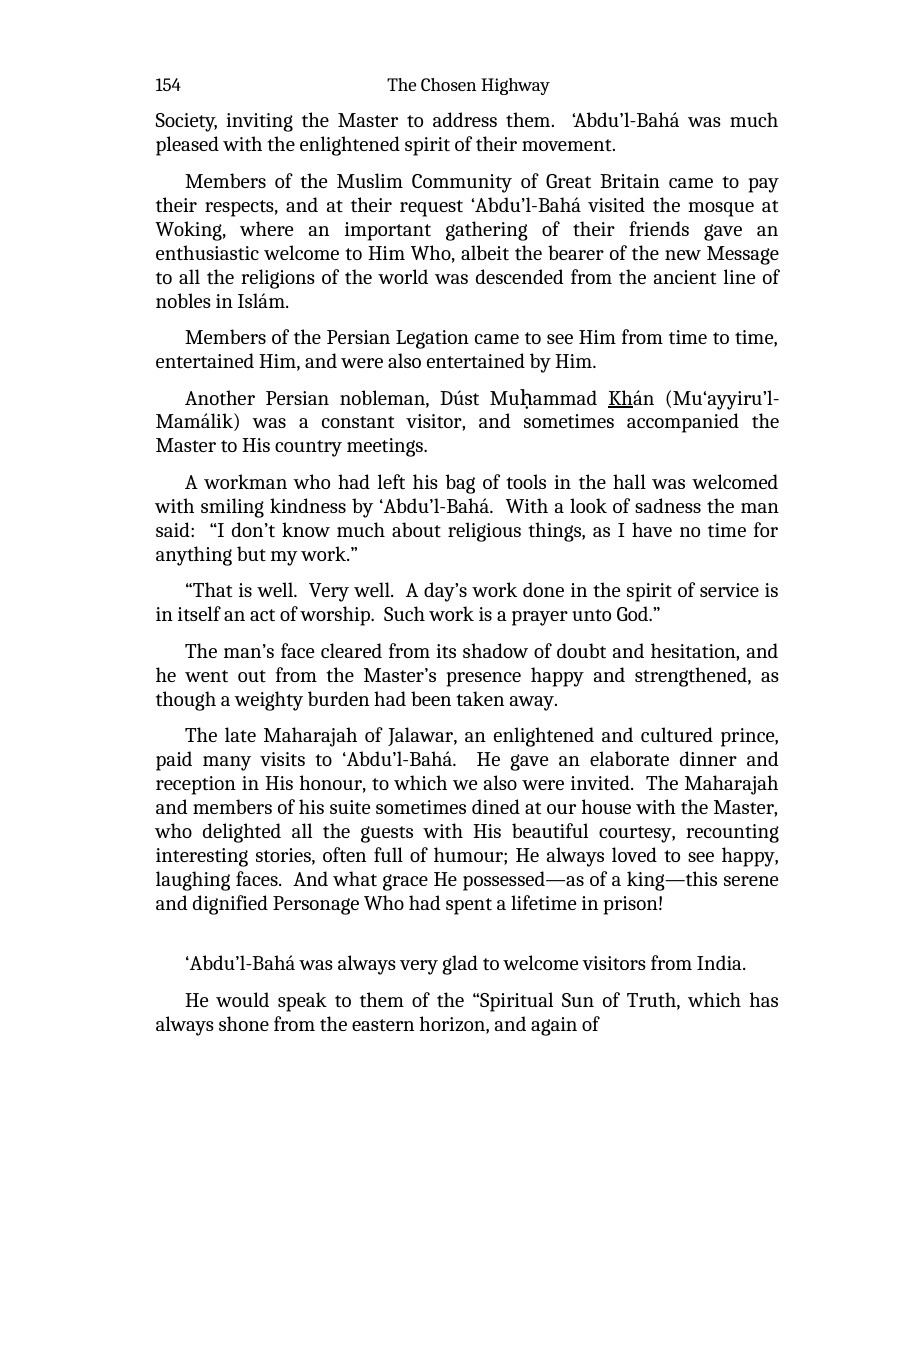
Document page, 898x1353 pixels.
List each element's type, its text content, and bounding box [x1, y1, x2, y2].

text Members of the Persian Legation came to see Him from time to time, entertained Him, and were also entertained by Him. [155, 326, 779, 374]
text Members of the Muslim Community of Great Britain came to pay their respects, and at their request ‘Abdu’l-Bahá visited the mosque at Woking, where an important gathering of their friends gave an enthusiastic welcome to Him Who, albeit the bearer of the new Message to all the religions of the world was descended from the ancient line of nobles in Islám. [155, 169, 779, 313]
text He would speak to them of the “Spiritual Sun of Truth, which has always shone from the eastern horizon, and again of [155, 988, 779, 1036]
text The late Maharajah of Jalawar, an enlightened and cultured prince, paid many visits to ‘Abdu’l-Bahá. He gave an elaborate dinner and reception in His honour, to which we also were invited. The Maharajah and members of his suite sometimes dined at our house with the Master, who delighted all the guests with His beautiful courtesy, recounting interesting stories, often full of humour; He always loved to see happy, laughing faces. And what grace He possessed—as of a king—this serene and dignified Personage Who had spent a lifetime in prison! [155, 724, 779, 915]
text ‘Abdu’l-Bahá was always very glad to welcome visitors from India. [155, 952, 779, 976]
text Society, inviting the Master to address them. ‘Abdu’l-Bahá was much pleased with the enlightened spirit of their movement. [155, 109, 779, 157]
text The man’s face cleared from its shadow of doubt and hesitation, and he went out from the Master’s presence happy and strengthened, as though a weighty burden had been taken away. [155, 639, 779, 711]
text “That is well. Very well. A day’s work done in the spirit of service is in itself an act of worship. Such work is a prayer unto God.” [155, 579, 779, 627]
text Another Persian nobleman, Dúst Muḥammad Khán (Mu‘ayyiru’l-Mamálik) was a constant visitor, and sometimes accompanied the Master to His country meetings. [155, 386, 779, 458]
text A workman who had left his bag of tools in the hall was welcomed with smiling kindness by ‘Abdu’l-Bahá. With a look of sadness the man said: “I don’t know much about religious things, as I have no time for anything but my work.” [155, 471, 779, 566]
